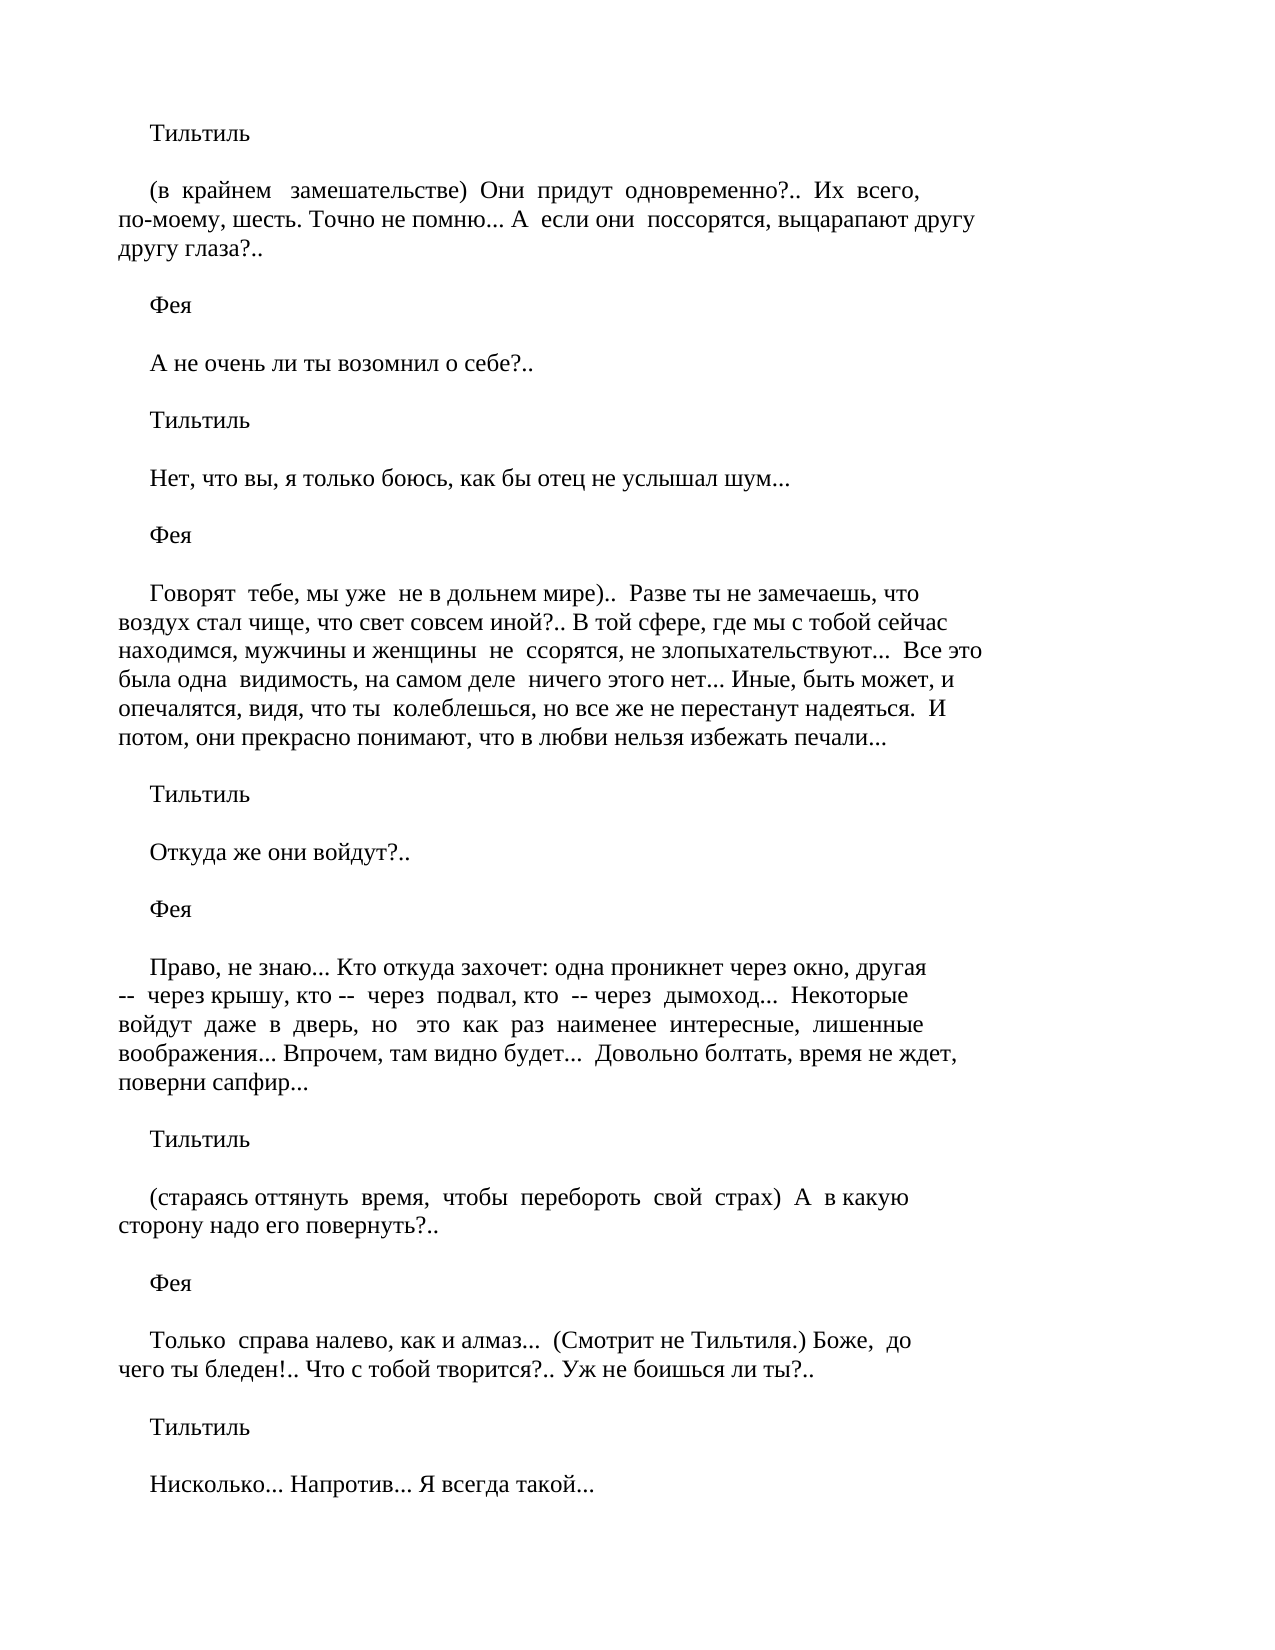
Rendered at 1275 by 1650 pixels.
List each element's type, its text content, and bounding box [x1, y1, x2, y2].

text Фея [118, 521, 1157, 549]
text А не очень ли ты возомнил о себе?.. [118, 348, 1157, 377]
text (стараясь оттянуть время, чтобы перебороть свой страх) А в какую [118, 1182, 1157, 1211]
text по-моему, шесть. Точно не помню... А если они поссорятся, выцарапают другу [118, 204, 1157, 233]
text -- через крышу, кто -- через подвал, кто -- через дымоход... Некоторые [118, 981, 1157, 1009]
text Право, не знаю... Кто откуда захочет: одна проникнет через окно, другая [118, 952, 1157, 981]
text чего ты бледен!.. Что с тобой творится?.. Уж не боишься ли ты?.. [118, 1354, 1157, 1383]
text поверни сапфир... [118, 1067, 1157, 1096]
text войдут даже в дверь, но это как раз наименее интересные, лишенные [118, 1009, 1157, 1038]
text Фея [118, 291, 1157, 319]
text другу глаза?.. [118, 233, 1157, 262]
text (в крайнем замешательстве) Они придут одновременно?.. Их всего, [118, 176, 1157, 204]
text потом, они прекрасно понимают, что в любви нельзя избежать печали... [118, 722, 1157, 751]
text Тильтиль [118, 406, 1157, 434]
text Тильтиль [118, 779, 1157, 808]
text сторону надо его повернуть?.. [118, 1211, 1157, 1239]
text воздух стал чище, что свет совсем иной?.. В той сфере, где мы с тобой сейчас [118, 607, 1157, 636]
text Тильтиль [118, 1412, 1157, 1441]
text Откуда же они войдут?.. [118, 837, 1157, 866]
text Тильтиль [118, 1124, 1157, 1153]
text Только справа налево, как и алмаз... (Смотрит не Тильтиля.) Боже, до [118, 1326, 1157, 1354]
text воображения... Впрочем, там видно будет... Довольно болтать, время не ждет, [118, 1038, 1157, 1067]
text находимся, мужчины и женщины не ссорятся, не злопыхательствуют... Все это [118, 636, 1157, 664]
text Говорят тебе, мы уже не в дольнем мире).. Разве ты не замечаешь, что [118, 578, 1157, 607]
text Тильтиль [118, 118, 1157, 147]
text Фея [118, 894, 1157, 923]
text Нисколько... Напротив... Я всегда такой... [118, 1469, 1157, 1498]
text была одна видимость, на самом деле ничего этого нет... Иные, быть может, и [118, 664, 1157, 693]
text опечалятся, видя, что ты колеблешься, но все же не перестанут надеяться. И [118, 693, 1157, 722]
text Нет, что вы, я только боюсь, как бы отец не услышал шум... [118, 463, 1157, 492]
text Фея [118, 1268, 1157, 1297]
